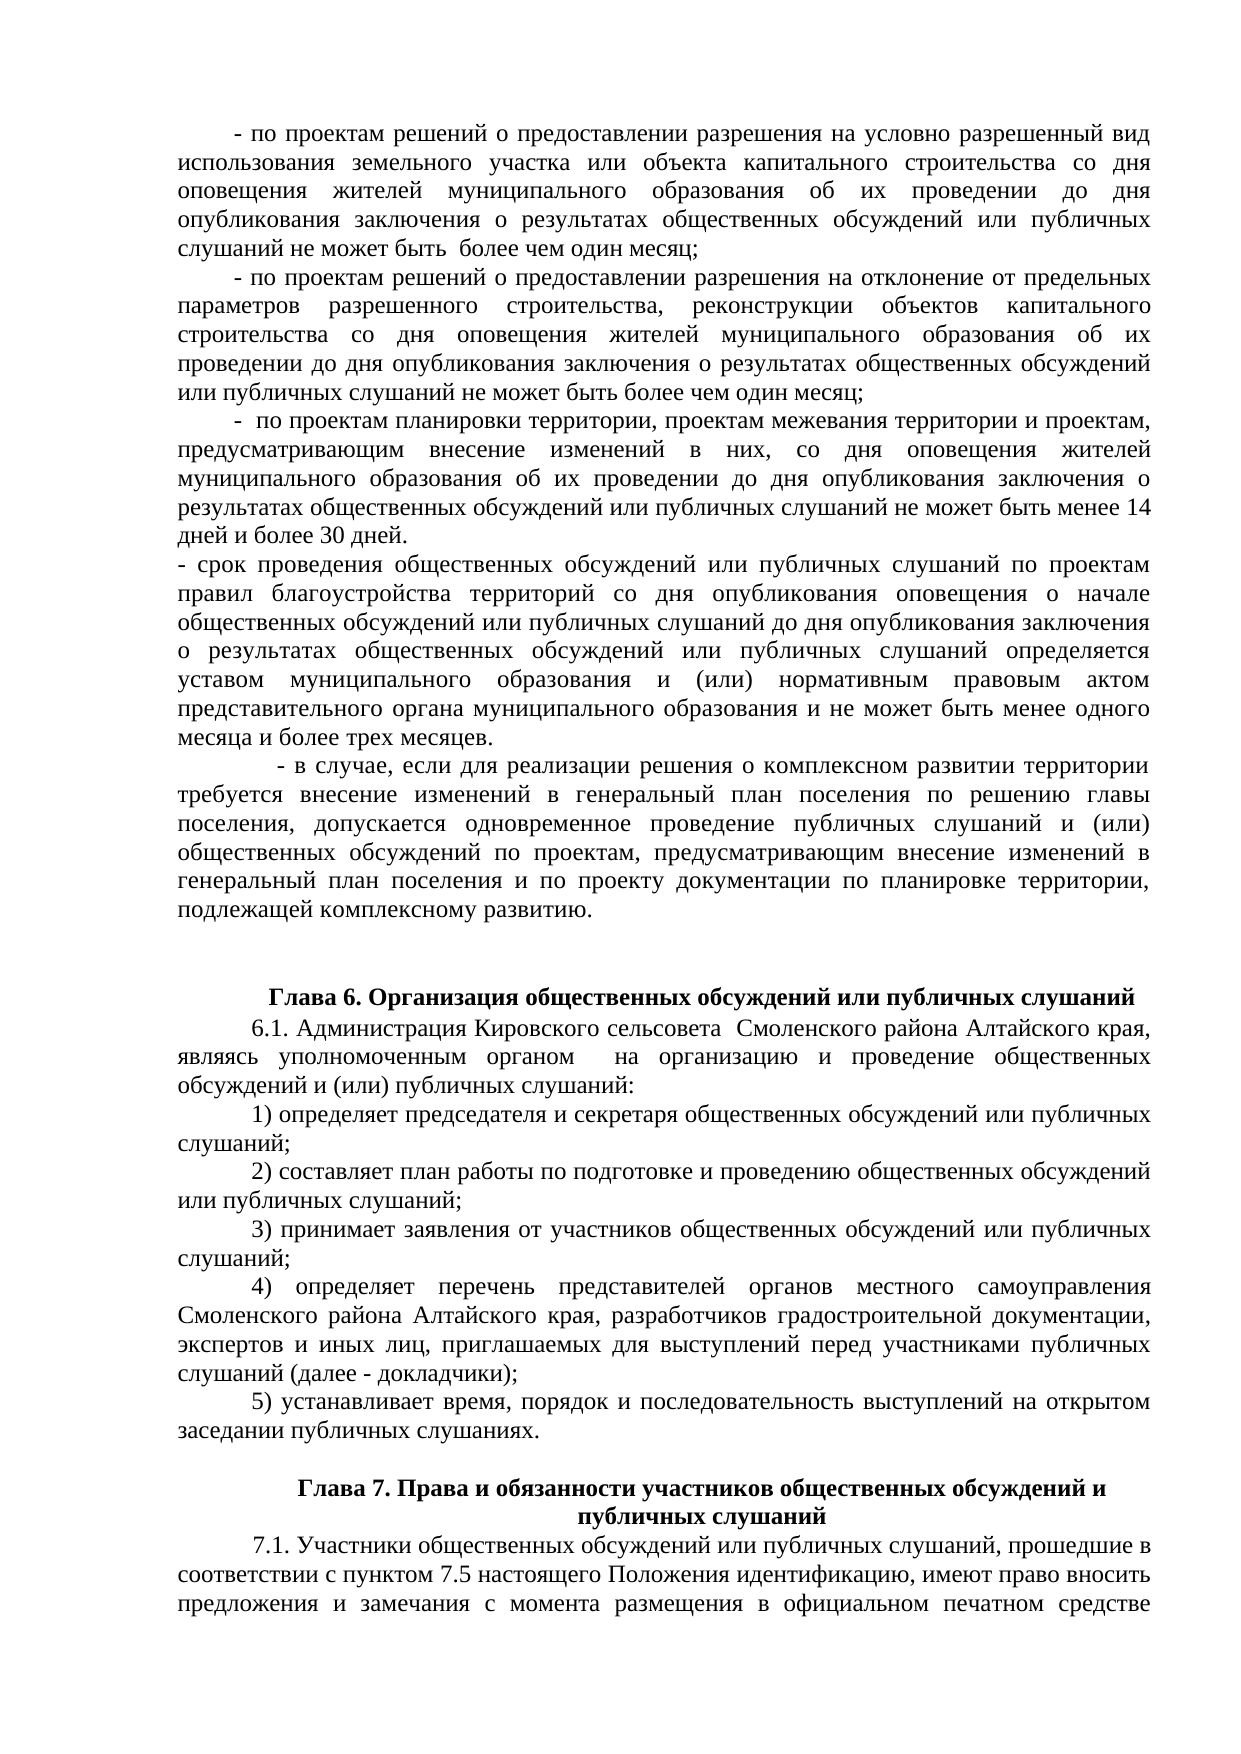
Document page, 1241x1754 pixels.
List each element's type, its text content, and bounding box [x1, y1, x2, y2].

text 5) устанавливает время, порядок и последовательность выступлений на открытом заседании публичных слушаниях. [177, 1386, 1152, 1444]
text 2) составляет план работы по подготовке и проведению общественных обсуждений или публичных слушаний; [177, 1156, 1152, 1214]
text 1) определяет председателя и секретаря общественных обсуждений или публичных слушаний; [177, 1099, 1152, 1156]
text Глава 7. Права и обязанности участников общественных обсуждений и публичных слушаний [252, 1473, 1152, 1530]
text - по проектам решений о предоставлении разрешения на отклонение от предельных параметров разрешенного строительства, реконструкции объектов капитального строительства со дня оповещения жителей муниципального образования об их проведении до дня опубликования заключения о результатах общественных обсуждений или публичных слушаний не может быть более чем один месяц; [177, 262, 1152, 406]
text 6.1. Администрация Кировского сельсовета Смоленского района Алтайского края, являясь уполномоченным органом на организацию и проведение общественных обсуждений и (или) публичных слушаний: [177, 1013, 1152, 1099]
text - по проектам планировки территории, проектам межевания территории и проектам, предусматривающим внесение изменений в них, со дня оповещения жителей муниципального образования об их проведении до дня опубликования заключения о результатах общественных обсуждений или публичных слушаний не может быть менее 14 дней и более 30 дней. [177, 406, 1152, 549]
text Глава 6. Организация общественных обсуждений или публичных слушаний [252, 982, 1152, 1011]
text 3) принимает заявления от участников общественных обсуждений или публичных слушаний; [177, 1214, 1152, 1271]
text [177, 1530, 1152, 1616]
text - в случае, если для реализации решения о комплексном развитии территории требуется внесение изменений в генеральный план поселения по решению главы поселения, допускается одновременное проведение публичных слушаний и (или) общественных обсуждений по проектам, предусматривающим внесение изменений в генеральный план поселения и по проекту документации по планировке территории, подлежащей комплексному развитию. [177, 751, 1152, 923]
text 4) определяет перечень представителей органов местного самоуправления Смоленского района Алтайского края, разработчиков градостроительной документации, экспертов и иных лиц, приглашаемых для выступлений перед участниками публичных слушаний (далее - докладчики); [177, 1271, 1152, 1386]
text - срок проведения общественных обсуждений или публичных слушаний по проектам правил благоустройства территорий со дня опубликования оповещения о начале общественных обсуждений или публичных слушаний до дня опубликования заключения о результатах общественных обсуждений или публичных слушаний определяется уставом муниципального образования и (или) нормативным правовым актом представительного органа муниципального образования и не может быть менее одного месяца и более трех месяцев. [177, 549, 1152, 751]
text - по проектам решений о предоставлении разрешения на условно разрешенный вид использования земельного участка или объекта капитального строительства со дня оповещения жителей муниципального образования об их проведении до дня опубликования заключения о результатах общественных обсуждений или публичных слушаний не может быть более чем один месяц; [177, 118, 1152, 262]
